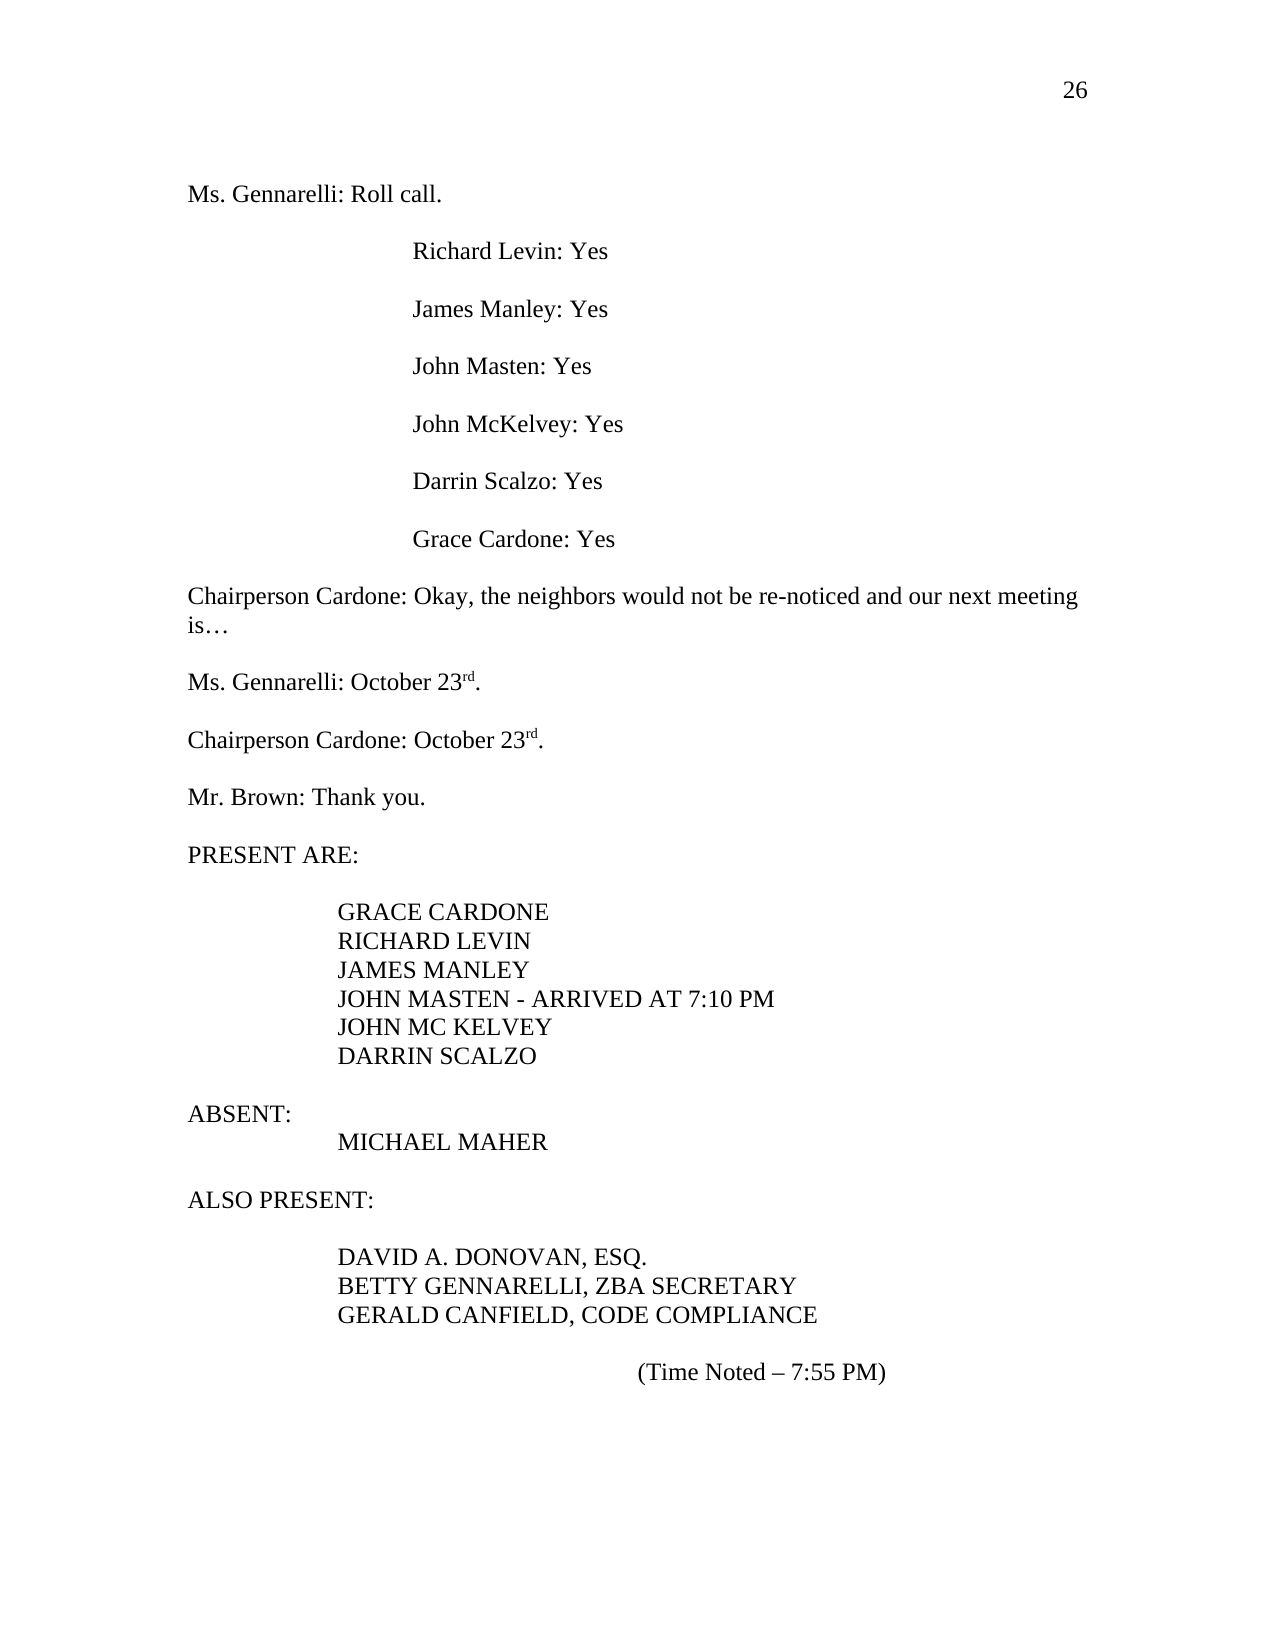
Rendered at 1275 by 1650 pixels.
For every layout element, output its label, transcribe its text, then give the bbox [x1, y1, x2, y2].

text Ms. Gennarelli: October 23rd. [187, 667, 1087, 696]
text GRACE CARDONE [187, 897, 1087, 926]
text (Time Noted – 7:55 PM) [187, 1357, 1087, 1386]
text Chairperson Cardone: Okay, the neighbors would not be re-noticed and our next meeting is… [187, 581, 1087, 639]
text John McKelvey: Yes [337, 409, 1087, 437]
text JOHN MC KELVEY [262, 1012, 1087, 1041]
text John Masten: Yes [187, 351, 1087, 380]
text Grace Cardone: Yes [187, 524, 1087, 552]
text ALSO PRESENT: [187, 1185, 1087, 1214]
text BETTY GENNARELLI, ZBA SECRETARY [187, 1271, 1087, 1300]
text ABSENT: [187, 1099, 1087, 1127]
text James Manley: Yes [187, 294, 1087, 322]
text GERALD CANFIELD, CODE COMPLIANCE [187, 1300, 1087, 1329]
text DAVID A. DONOVAN, ESQ. [187, 1242, 1087, 1271]
text DARRIN SCALZO [187, 1041, 1087, 1070]
text Richard Levin: Yes [187, 236, 1087, 265]
text MICHAEL MAHER [187, 1127, 1087, 1156]
text Chairperson Cardone: October 23rd. [187, 725, 1087, 754]
text RICHARD LEVIN [187, 926, 1087, 955]
text JAMES MANLEY [187, 955, 1087, 984]
text PRESENT ARE: [187, 840, 1087, 869]
text Darrin Scalzo: Yes [187, 466, 1087, 495]
text Ms. Gennarelli: Roll call. [187, 179, 1087, 207]
text Mr. Brown: Thank you. [187, 782, 1087, 811]
text JOHN MASTEN - ARRIVED AT 7:10 PM [187, 984, 1087, 1012]
